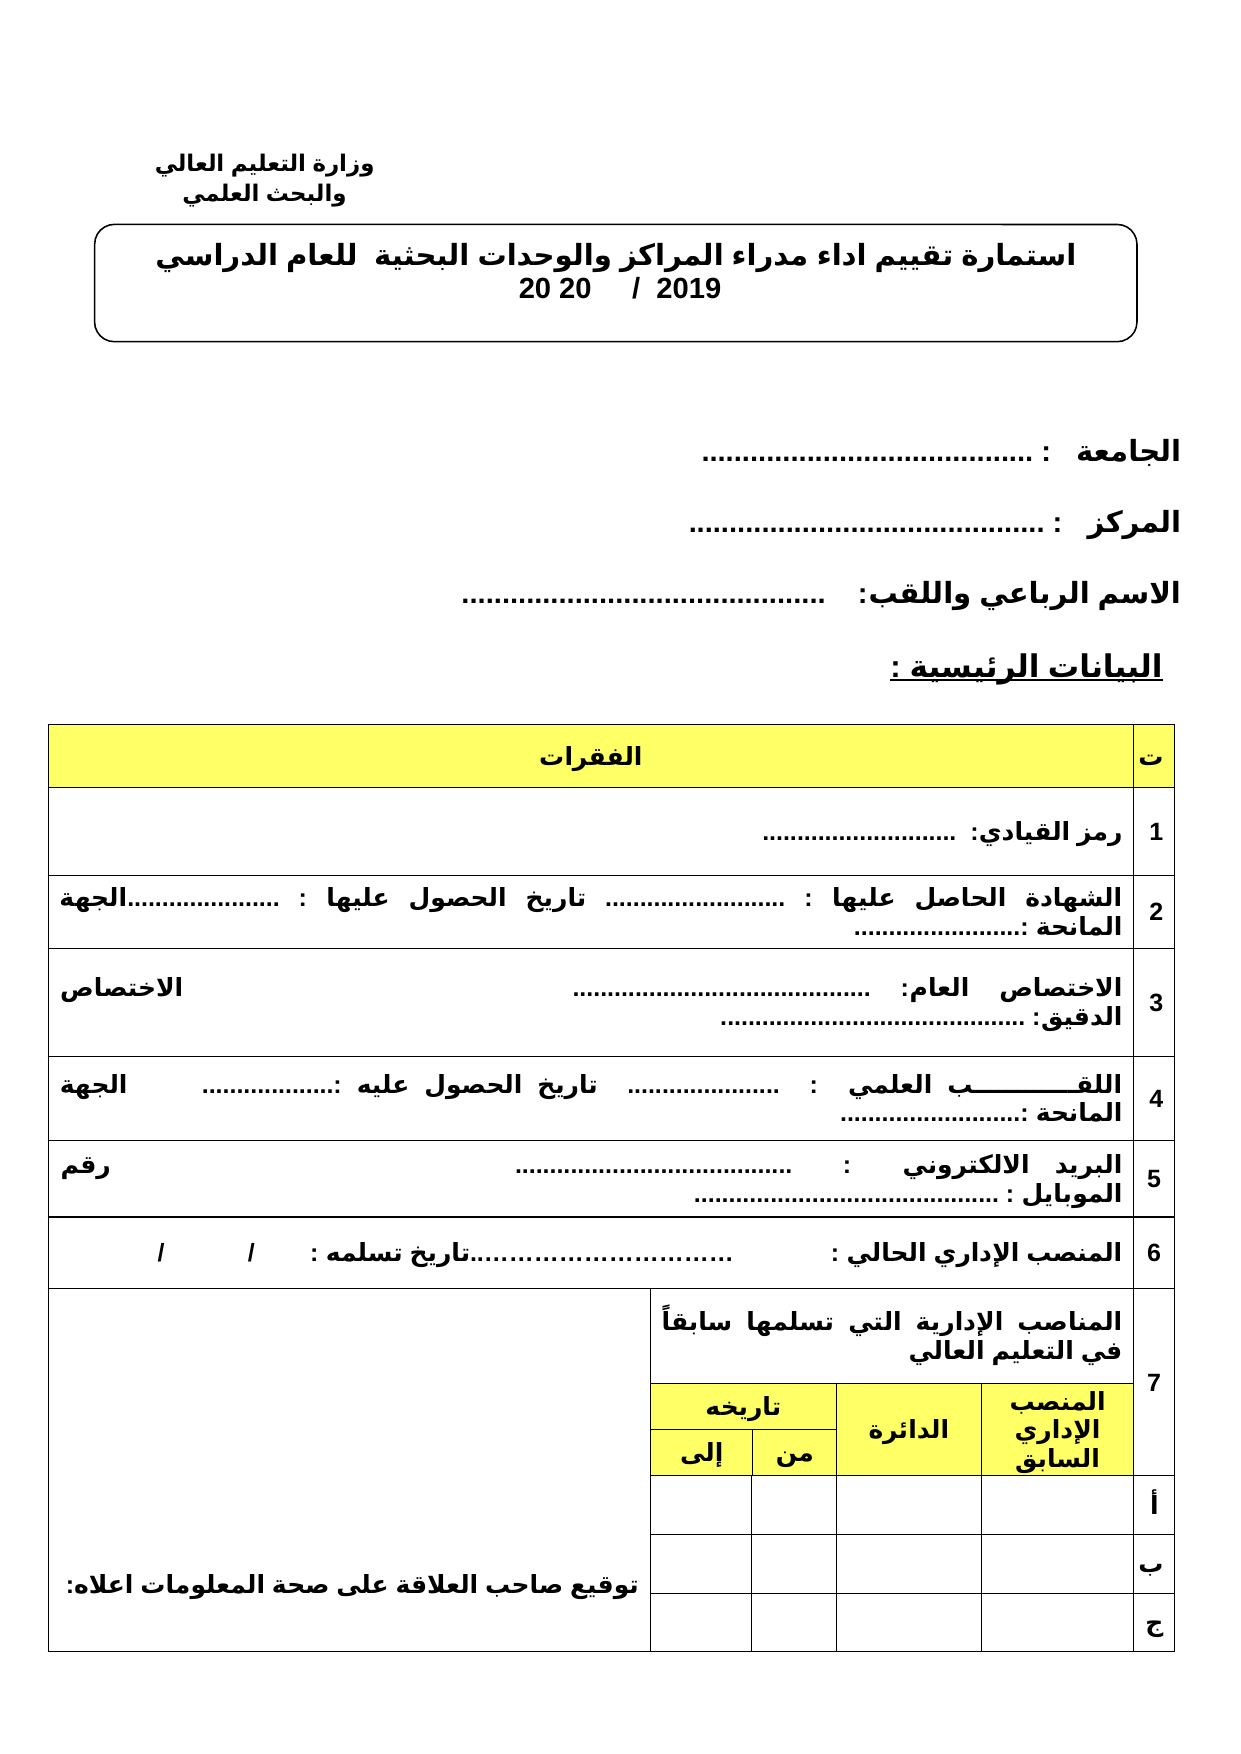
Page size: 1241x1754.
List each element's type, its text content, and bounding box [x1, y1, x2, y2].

table_cell الشهادة الحاصل عليها : .......................... تاريخ الحصول عليها : ......................الجهة المانحة :........................ [49, 876, 1133, 948]
table_cell 6 [1134, 1218, 1174, 1288]
table_cell الدائرة [837, 1384, 981, 1475]
table_cell الاختصاص العام: ........................................... الاختصاص الدقيق: ............................................ [49, 949, 1133, 1056]
table_cell إلى [651, 1430, 752, 1475]
table_header ت [1134, 725, 1174, 787]
table_cell رمز القيادي: ............................ [49, 788, 1133, 875]
table_cell 1 [1134, 788, 1174, 875]
table_cell [837, 1535, 981, 1592]
table_cell [982, 1476, 1133, 1534]
table_cell المنصب الإداري السابق [982, 1384, 1133, 1475]
table_header الفقرات [49, 725, 1133, 787]
table_cell [837, 1594, 981, 1651]
table_cell 3 [1134, 949, 1174, 1056]
table_cell 4 [1134, 1057, 1174, 1140]
table_cell [982, 1594, 1133, 1651]
table_cell ب [1134, 1535, 1174, 1592]
table_cell [752, 1594, 836, 1651]
table_cell ج [1134, 1594, 1174, 1651]
table_cell تاريخه [651, 1384, 836, 1429]
table_cell البريد الالكتروني : ........................................ رقم الموبايل : ............................................ [49, 1141, 1133, 1216]
table_cell [651, 1476, 751, 1534]
table_cell اللقــــــــــــب العلمي : ...................... تاريخ الحصول عليه :................... الجهة المانحة :.......................... [49, 1057, 1133, 1140]
table_cell 5 [1134, 1141, 1174, 1216]
text البيانات الرئيسية : [59, 648, 1181, 684]
table_cell من [753, 1430, 836, 1475]
table_cell 7 [1134, 1289, 1174, 1475]
table_cell [752, 1535, 836, 1592]
table_cell [651, 1535, 751, 1592]
text الاسم الرباعي واللقب: ............................................. [59, 577, 1181, 610]
text المركز : ............................................ [59, 505, 1181, 539]
table_cell 2 [1134, 876, 1174, 948]
table_cell [982, 1535, 1133, 1592]
table_cell [837, 1476, 981, 1534]
text الجامعة : ......................................... [59, 434, 1181, 468]
table_cell المنصب الإداري الحالي : …………………………..تاريخ تسلمه : / / [49, 1218, 1133, 1288]
table_cell المناصب الإدارية التي تسلمها سابقاً في التعليم العالي [651, 1289, 1133, 1383]
table_cell [752, 1476, 836, 1534]
table_cell أ [1134, 1476, 1174, 1534]
table_cell توقيع صاحب العلاقة على صحة المعلومات اعلاه: [49, 1289, 650, 1651]
table_cell [651, 1594, 751, 1651]
